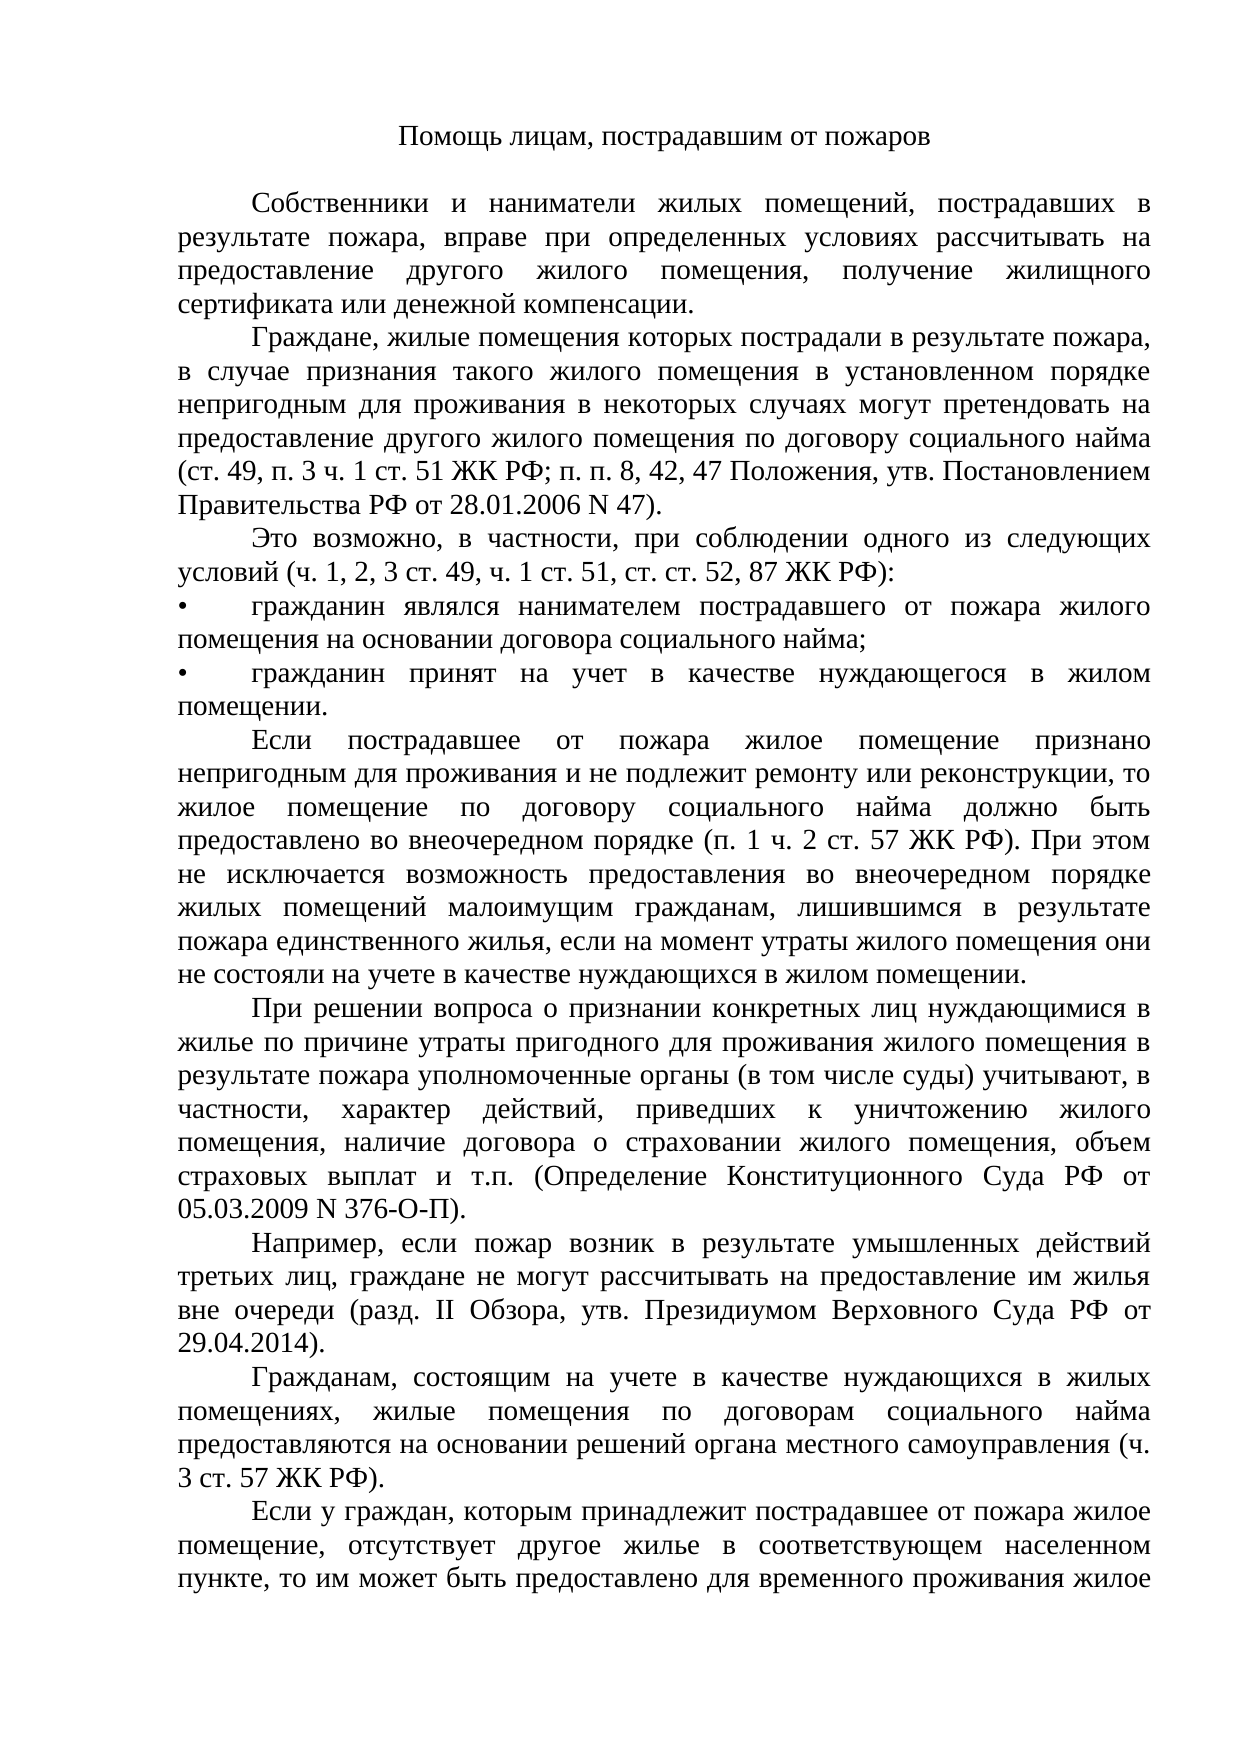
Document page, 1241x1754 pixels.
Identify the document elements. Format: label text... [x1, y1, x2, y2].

text Это возможно, в частности, при соблюдении одного из следующих условий (ч. 1, 2, 3 ст. 49, ч. 1 ст. 51, ст. ст. 52, 87 ЖК РФ): [177, 521, 1152, 588]
text • гражданин являлся нанимателем пострадавшего от пожара жилого помещения на основании договора социального найма; [177, 588, 1152, 655]
text Собственники и наниматели жилых помещений, пострадавших в результате пожара, вправе при определенных условиях рассчитывать на предоставление другого жилого помещения, получение жилищного сертификата или денежной компенсации. [177, 185, 1152, 319]
text Граждане, жилые помещения которых пострадали в результате пожара, в случае признания такого жилого помещения в установленном порядке непригодным для проживания в некоторых случаях могут претендовать на предоставление другого жилого помещения по договору социального найма (ст. 49, п. 3 ч. 1 ст. 51 ЖК РФ; п. п. 8, 42, 47 Положения, утв. Постановлением Правительства РФ от 28.01.2006 N 47). [177, 319, 1152, 521]
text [177, 1493, 1152, 1594]
text • гражданин принят на учет в качестве нуждающегося в жилом помещении. [177, 655, 1152, 722]
text При решении вопроса о признании конкретных лиц нуждающимися в жилье по причине утраты пригодного для проживания жилого помещения в результате пожара уполномоченные органы (в том числе суды) учитывают, в частности, характер действий, приведших к уничтожению жилого помещения, наличие договора о страховании жилого помещения, объем страховых выплат и т.п. (Определение Конституционного Суда РФ от 05.03.2009 N 376-О-П). [177, 990, 1152, 1225]
text Если пострадавшее от пожара жилое помещение признано непригодным для проживания и не подлежит ремонту или реконструкции, то жилое помещение по договору социального найма должно быть предоставлено во внеочередном порядке (п. 1 ч. 2 ст. 57 ЖК РФ). При этом не исключается возможность предоставления во внеочередном порядке жилых помещений малоимущим гражданам, лишившимся в результате пожара единственного жилья, если на момент утраты жилого помещения они не состояли на учете в качестве нуждающихся в жилом помещении. [177, 722, 1152, 990]
text Помощь лицам, пострадавшим от пожаров [177, 118, 1152, 152]
text Например, если пожар возник в результате умышленных действий третьих лиц, граждане не могут рассчитывать на предоставление им жилья вне очереди (разд. II Обзора, утв. Президиумом Верховного Суда РФ от 29.04.2014). [177, 1225, 1152, 1359]
text Гражданам, состоящим на учете в качестве нуждающихся в жилых помещениях, жилые помещения по договорам социального найма предоставляются на основании решений органа местного самоуправления (ч. 3 ст. 57 ЖК РФ). [177, 1359, 1152, 1493]
